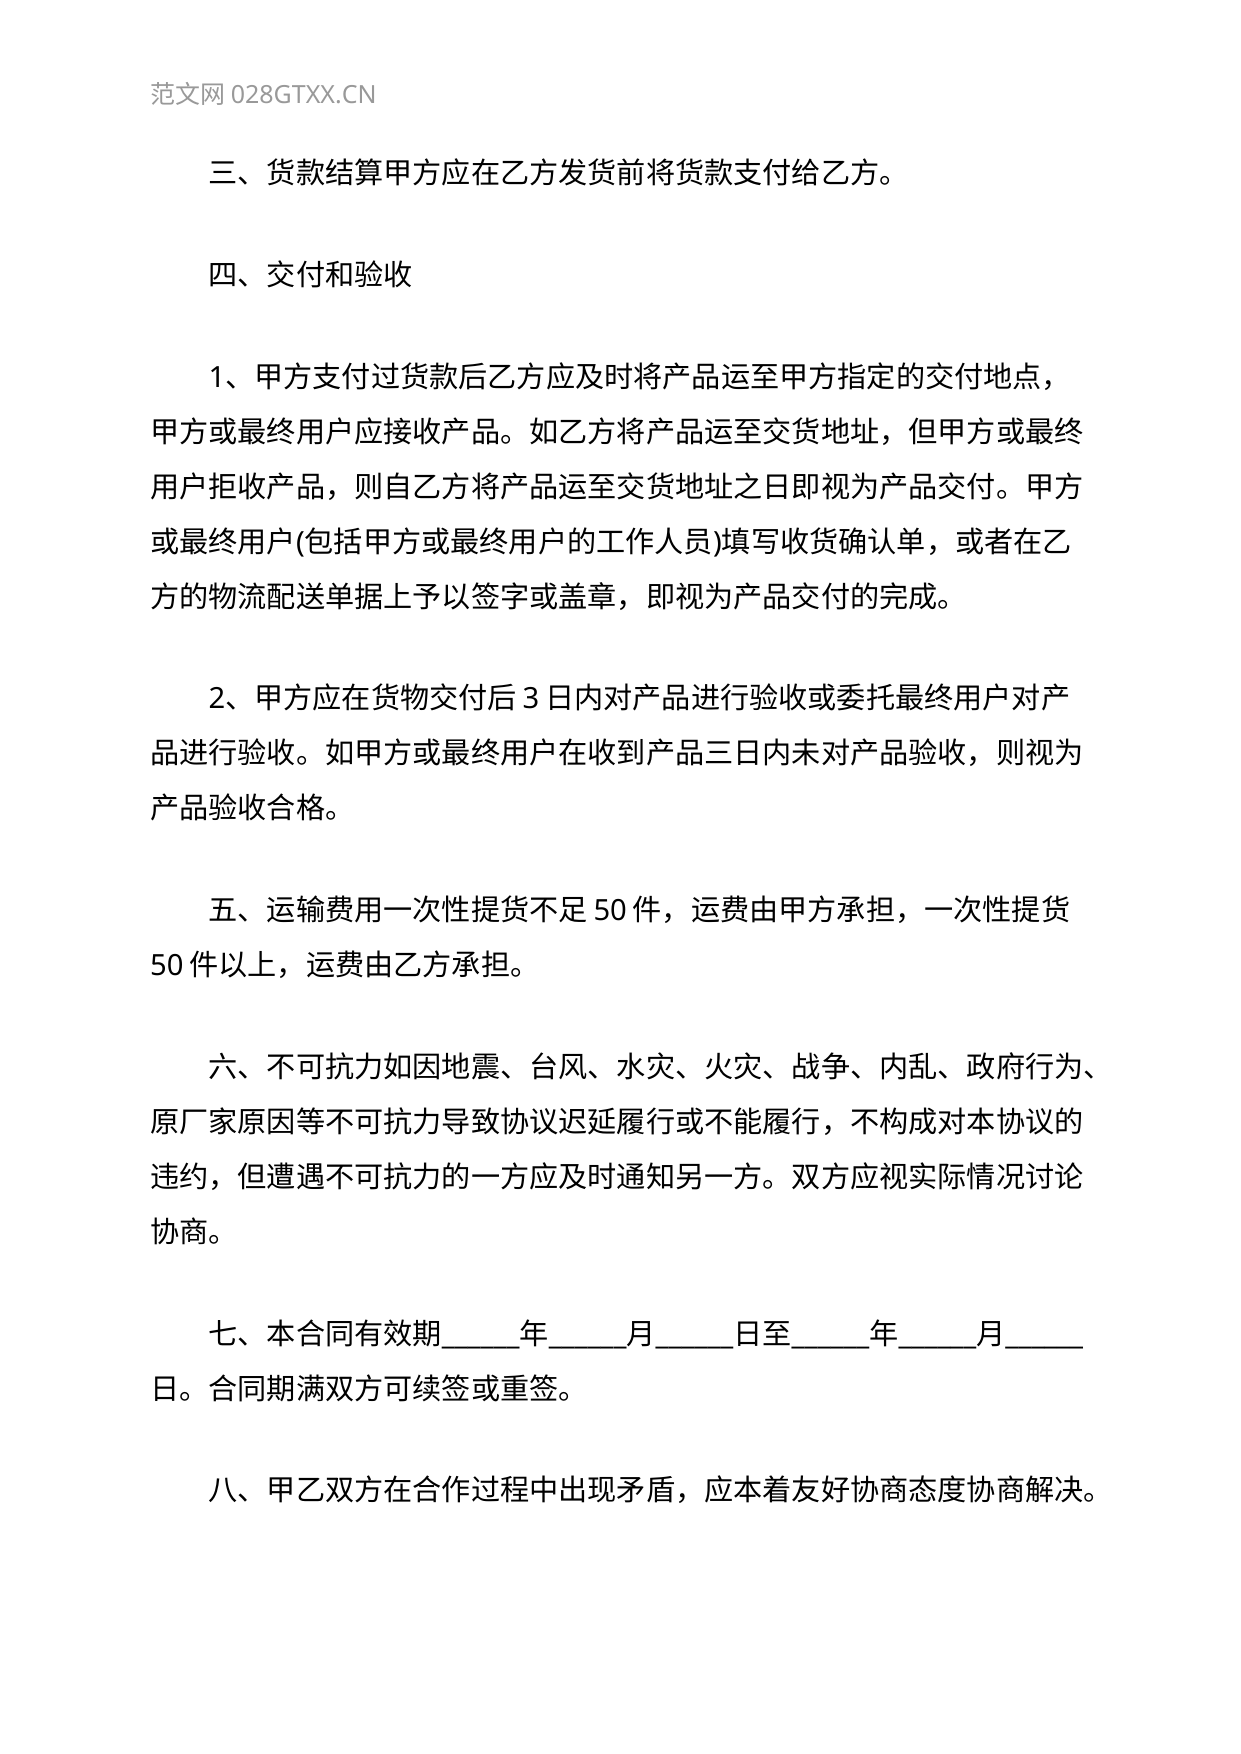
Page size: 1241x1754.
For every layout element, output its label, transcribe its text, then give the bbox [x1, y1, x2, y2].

text 1、甲方支付过货款后乙方应及时将产品运至甲方指定的交付地点，甲方或最终用户应接收产品。如乙方将产品运至交货地址，但甲方或最终用户拒收产品，则自乙方将产品运至交货地址之日即视为产品交付。甲方或最终用户(包括甲方或最终用户的工作人员)填写收货确认单，或者在乙方的物流配送单据上予以签字或盖章，即视为产品交付的完成。 [150, 353, 1090, 616]
text 七、本合同有效期______年______月______日至______年______月______日。合同期满双方可续签或重签。 [150, 1310, 1090, 1407]
text 六、不可抗力如因地震、台风、水灾、火灾、战争、内乱、政府行为、原厂家原因等不可抗力导致协议迟延履行或不能履行，不构成对本协议的违约，但遭遇不可抗力的一方应及时通知另一方。双方应视实际情况讨论协商。 [150, 1044, 1090, 1251]
text 2、甲方应在货物交付后3日内对产品进行验收或委托最终用户对产品进行验收。如甲方或最终用户在收到产品三日内未对产品验收，则视为产品验收合格。 [150, 675, 1090, 827]
text 五、运输费用一次性提货不足50件，运费由甲方承担，一次性提货50件以上，运费由乙方承担。 [150, 887, 1090, 984]
text 三、货款结算甲方应在乙方发货前将货款支付给乙方。 [150, 150, 1090, 192]
text 八、甲乙双方在合作过程中出现矛盾，应本着友好协商态度协商解决。 [150, 1467, 1090, 1509]
text 四、交付和验收 [150, 252, 1090, 294]
